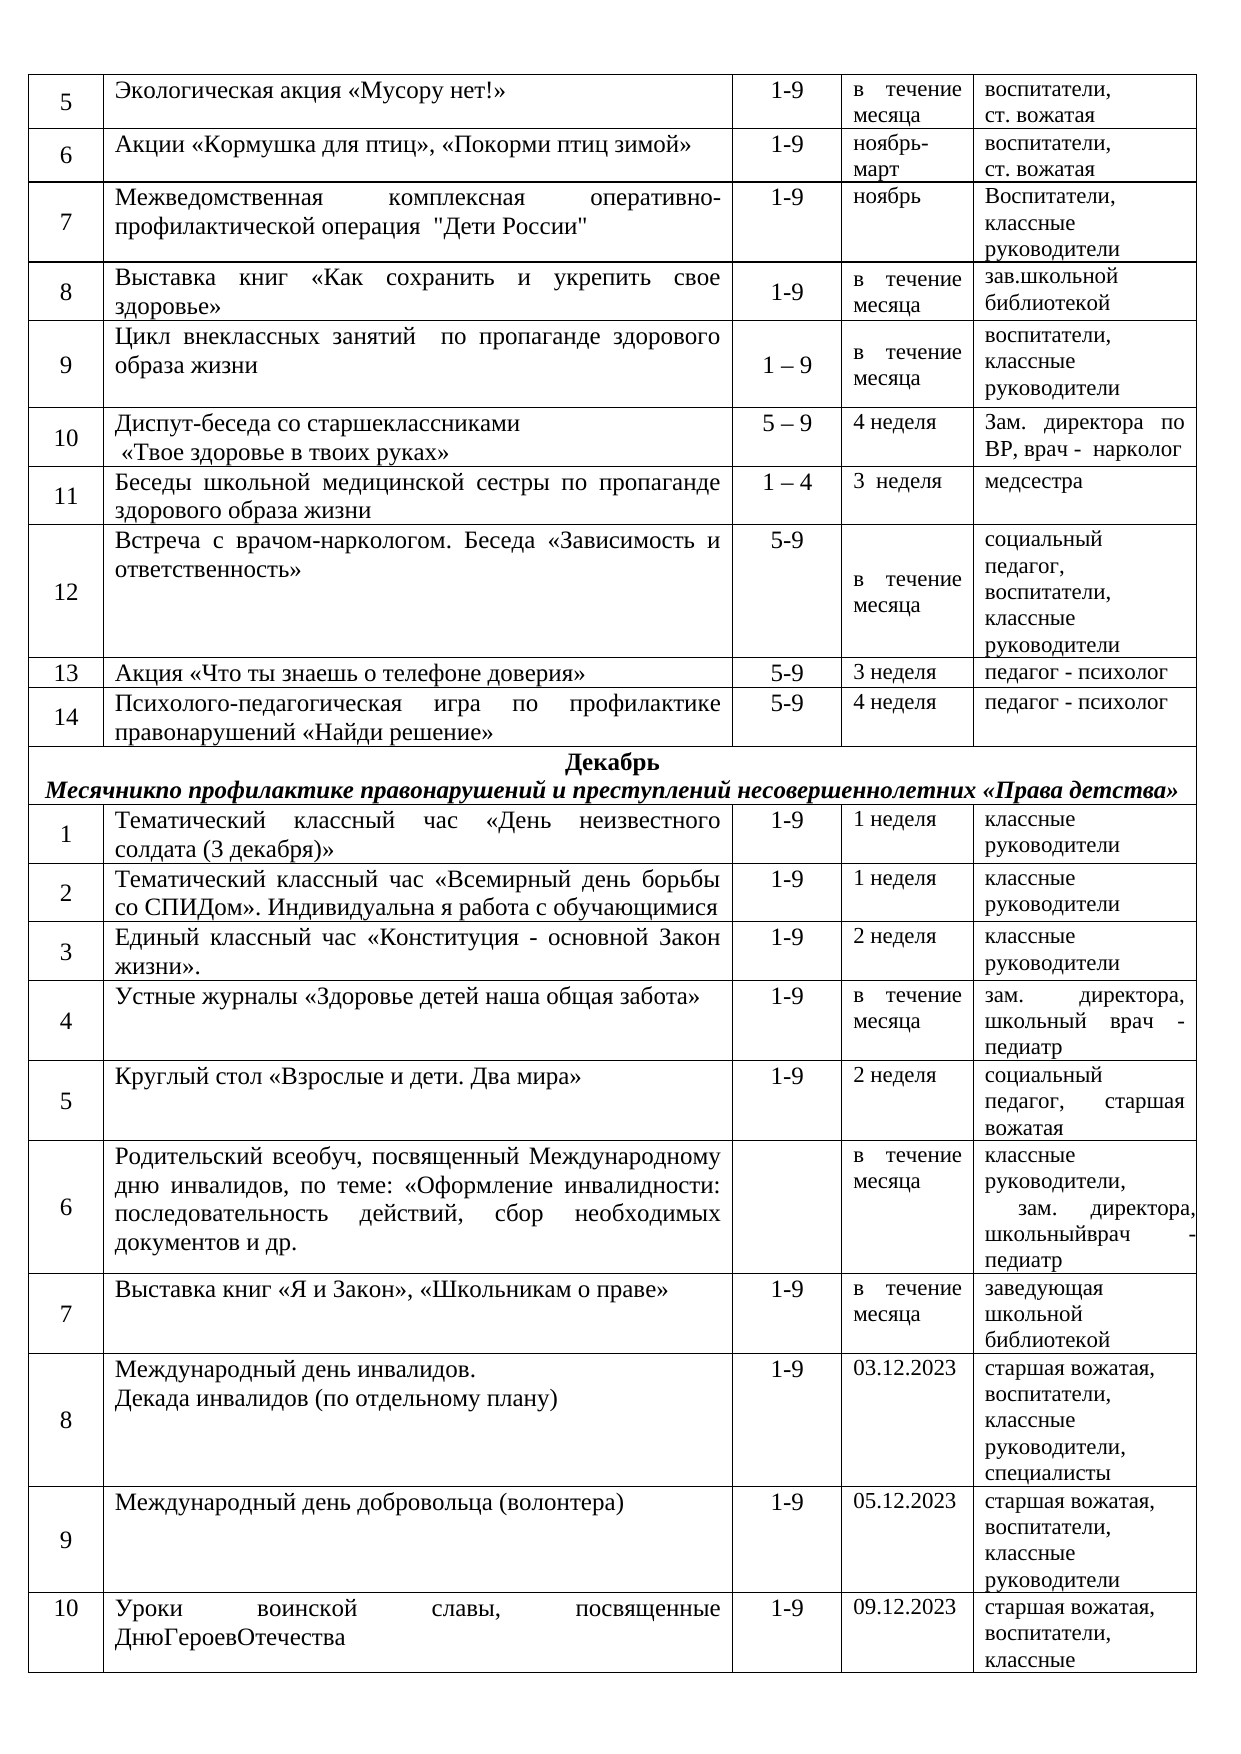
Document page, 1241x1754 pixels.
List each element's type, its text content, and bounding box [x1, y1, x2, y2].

table_cell 3 неделя [842, 658, 973, 687]
table_cell Зам. директора по ВР, врач - нарколог [974, 408, 1196, 466]
table_cell в течение месяца [842, 1274, 973, 1353]
table_cell 1-9 [733, 805, 841, 863]
table_cell 4 [29, 981, 103, 1060]
table_cell классные руководители, зам. директора, школьныйврач - педиатр [974, 1141, 1196, 1273]
table_cell 1-9 [733, 922, 841, 980]
table_cell 1 неделя [842, 864, 973, 921]
table_cell 1-9 [733, 1487, 841, 1592]
table_cell 2 [29, 864, 103, 921]
table_cell 1-9 [733, 183, 841, 261]
table_cell 5 – 9 [733, 408, 841, 466]
table_cell 1-9 [733, 1274, 841, 1353]
table_cell 8 [29, 263, 103, 320]
table_cell воспитатели, ст. вожатая [974, 129, 1196, 181]
table_cell 14 [29, 688, 103, 746]
table_cell в течение месяца [842, 1141, 973, 1273]
table_cell 2 неделя [842, 1061, 973, 1140]
table_cell Выставка книг «Как сохранить и укрепить свое здоровье» [104, 263, 732, 320]
table_cell классные руководители [974, 922, 1196, 980]
table_cell Цикл внеклассных занятий по пропаганде здорового образа жизни [104, 321, 732, 407]
table_cell Акция «Что ты знаешь о телефоне доверия» [104, 658, 732, 687]
table_cell 1-9 [733, 864, 841, 921]
table_cell 4 неделя [842, 688, 973, 746]
table_cell педагог - психолог [974, 688, 1196, 746]
table_cell Выставка книг «Я и Закон», «Школьникам о праве» [104, 1274, 732, 1353]
table_cell 9 [29, 1487, 103, 1592]
table_cell Международный день инвалидов. Декада инвалидов (по отдельному плану) [104, 1354, 732, 1486]
table_cell 12 [29, 525, 103, 657]
table_cell 1-9 [733, 129, 841, 181]
table_cell 7 [29, 183, 103, 261]
table_cell [733, 1141, 841, 1273]
table_cell воспитатели, ст. вожатая [974, 75, 1196, 128]
table_cell 5 [29, 1061, 103, 1140]
table_cell 5-9 [733, 688, 841, 746]
table_cell 13 [29, 658, 103, 687]
table_cell 05.12.2023 [842, 1487, 973, 1592]
table_cell 1-9 [733, 1593, 841, 1672]
table_cell 1-9 [733, 1354, 841, 1486]
table_cell ноябрь-март [842, 129, 973, 181]
table_cell 9 [29, 321, 103, 407]
table_cell в течение месяца [842, 263, 973, 320]
table_cell 4 неделя [842, 408, 973, 466]
table_cell Единый классный час «Конституция - основной Закон жизни». [104, 922, 732, 980]
table_cell Тематический классный час «Всемирный день борьбы со СПИДом». Индивидуальна я работа с обучающимися [104, 864, 732, 921]
table_cell заведующая школьной библиотекой [974, 1274, 1196, 1353]
table_cell 5 [29, 75, 103, 128]
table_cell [974, 1487, 1196, 1592]
table_cell 1 – 4 [733, 467, 841, 524]
table_cell 5-9 [733, 658, 841, 687]
table_cell Устные журналы «Здоровье детей наша общая забота» [104, 981, 732, 1060]
table_cell 3 [29, 922, 103, 980]
table_cell в течение месяца [842, 75, 973, 128]
table_cell в течение месяца [842, 525, 973, 657]
table_cell 8 [29, 1354, 103, 1486]
table_cell Экологическая акция «Мусору нет!» [104, 75, 732, 128]
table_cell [104, 1593, 732, 1672]
table_cell 10 [29, 1593, 103, 1672]
table_cell Психолого-педагогическая игра по профилактике правонарушений «Найди решение» [104, 688, 732, 746]
table_cell воспитатели, классные руководители [974, 321, 1196, 407]
table_cell Родительский всеобуч, посвященный Международному дню инвалидов, по теме: «Оформление инвалидности: последовательность действий, сбор необходимых документов и др. [104, 1141, 732, 1273]
table_cell 5-9 [733, 525, 841, 657]
table_cell старшая вожатая, воспитатели, классные руководители, специалисты [974, 1354, 1196, 1486]
table_cell 6 [29, 1141, 103, 1273]
table_cell зав.школьной библиотекой [974, 263, 1196, 320]
table_cell Встреча с врачом-наркологом. Беседа «Зависимость и ответственность» [104, 525, 732, 657]
table_cell зам. директора, школьный врач - педиатр [974, 981, 1196, 1060]
table_cell социальный педагог, воспитатели, классные руководители [974, 525, 1196, 657]
table_cell 1-9 [733, 981, 841, 1060]
table_cell в течение месяца [842, 321, 973, 407]
table_cell 2 неделя [842, 922, 973, 980]
table_cell медсестра [974, 467, 1196, 524]
table_cell в течение месяца [842, 981, 973, 1060]
table_cell Акции «Кормушка для птиц», «Покорми птиц зимой» [104, 129, 732, 181]
table_cell 1 – 9 [733, 321, 841, 407]
table_cell ноябрь [842, 183, 973, 261]
table_cell 6 [29, 129, 103, 181]
table_cell социальный педагог, старшая вожатая [974, 1061, 1196, 1140]
table_cell педагог - психолог [974, 658, 1196, 687]
table_cell Международный день добровольца (волонтера) [104, 1487, 732, 1592]
table_cell 1-9 [733, 75, 841, 128]
table_cell Межведомственная комплексная оперативно-профилактической операция "Дети России" [104, 183, 732, 261]
table_cell 1-9 [733, 1061, 841, 1140]
table_cell классные руководители [974, 864, 1196, 921]
table_cell 1 неделя [842, 805, 973, 863]
table_cell 10 [29, 408, 103, 466]
table_cell Воспитатели, классные руководители [974, 183, 1196, 261]
table_cell Декабрь Месячникпо профилактике правонарушений и преступлений несовершеннолетних «Права детства» [29, 747, 1196, 804]
table_cell 11 [29, 467, 103, 524]
table_cell 3 неделя [842, 467, 973, 524]
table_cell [974, 1593, 1196, 1672]
table_cell 7 [29, 1274, 103, 1353]
table_cell Диспут-беседа со старшеклассниками «Твое здоровье в твоих руках» [104, 408, 732, 466]
table_cell классные руководители [974, 805, 1196, 863]
table_cell 03.12.2023 [842, 1354, 973, 1486]
table_cell Беседы школьной медицинской сестры по пропаганде здорового образа жизни [104, 467, 732, 524]
table_cell Тематический классный час «День неизвестного солдата (3 декабря)» [104, 805, 732, 863]
table_cell 1-9 [733, 263, 841, 320]
table_cell 09.12.2023 [842, 1593, 973, 1672]
table_cell 1 [29, 805, 103, 863]
table_cell Круглый стол «Взрослые и дети. Два мира» [104, 1061, 732, 1140]
